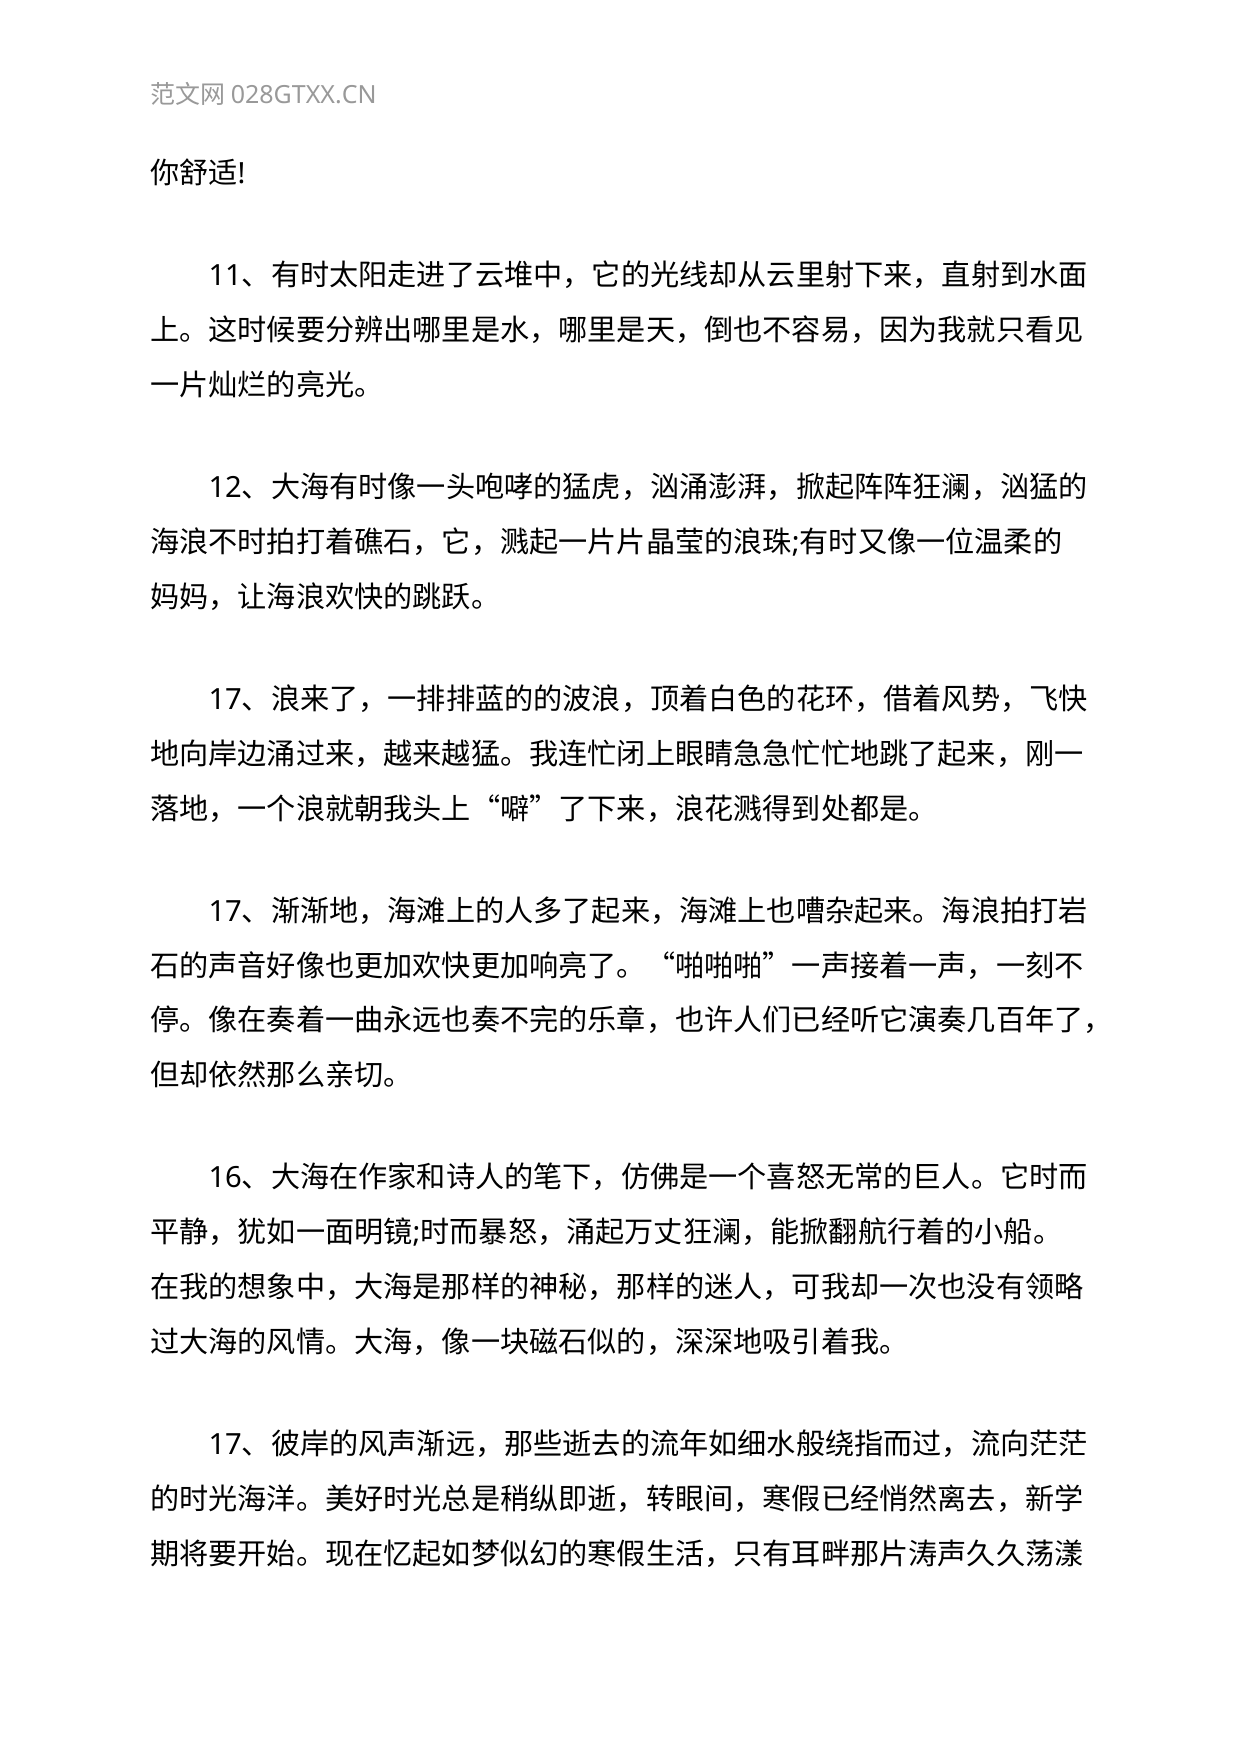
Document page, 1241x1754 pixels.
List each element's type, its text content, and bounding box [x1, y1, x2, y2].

text 11、有时太阳走进了云堆中，它的光线却从云里射下来，直射到水面上。这时候要分辨出哪里是水，哪里是天，倒也不容易，因为我就只看见一片灿烂的亮光。 [150, 252, 1090, 404]
text 17、渐渐地，海滩上的人多了起来，海滩上也嘈杂起来。海浪拍打岩石的声音好像也更加欢快更加响亮了。“啪啪啪”一声接着一声，一刻不停。像在奏着一曲永远也奏不完的乐章，也许人们已经听它演奏几百年了，但却依然那么亲切。 [150, 887, 1090, 1094]
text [150, 150, 1090, 192]
text 12、大海有时像一头咆哮的猛虎，汹涌澎湃，掀起阵阵狂澜，汹猛的海浪不时拍打着礁石，它，溅起一片片晶莹的浪珠;有时又像一位温柔的妈妈，让海浪欢快的跳跃。 [150, 464, 1090, 616]
text 16、大海在作家和诗人的笔下，仿佛是一个喜怒无常的巨人。它时而平静，犹如一面明镜;时而暴怒，涌起万丈狂澜，能掀翻航行着的小船。在我的想象中，大海是那样的神秘，那样的迷人，可我却一次也没有领略过大海的风情。大海，像一块磁石似的，深深地吸引着我。 [150, 1154, 1090, 1361]
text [150, 1420, 1090, 1572]
text 17、浪来了，一排排蓝的的波浪，顶着白色的花环，借着风势，飞快地向岸边涌过来，越来越猛。我连忙闭上眼睛急急忙忙地跳了起来，刚一落地，一个浪就朝我头上“噼”了下来，浪花溅得到处都是。 [150, 675, 1090, 828]
